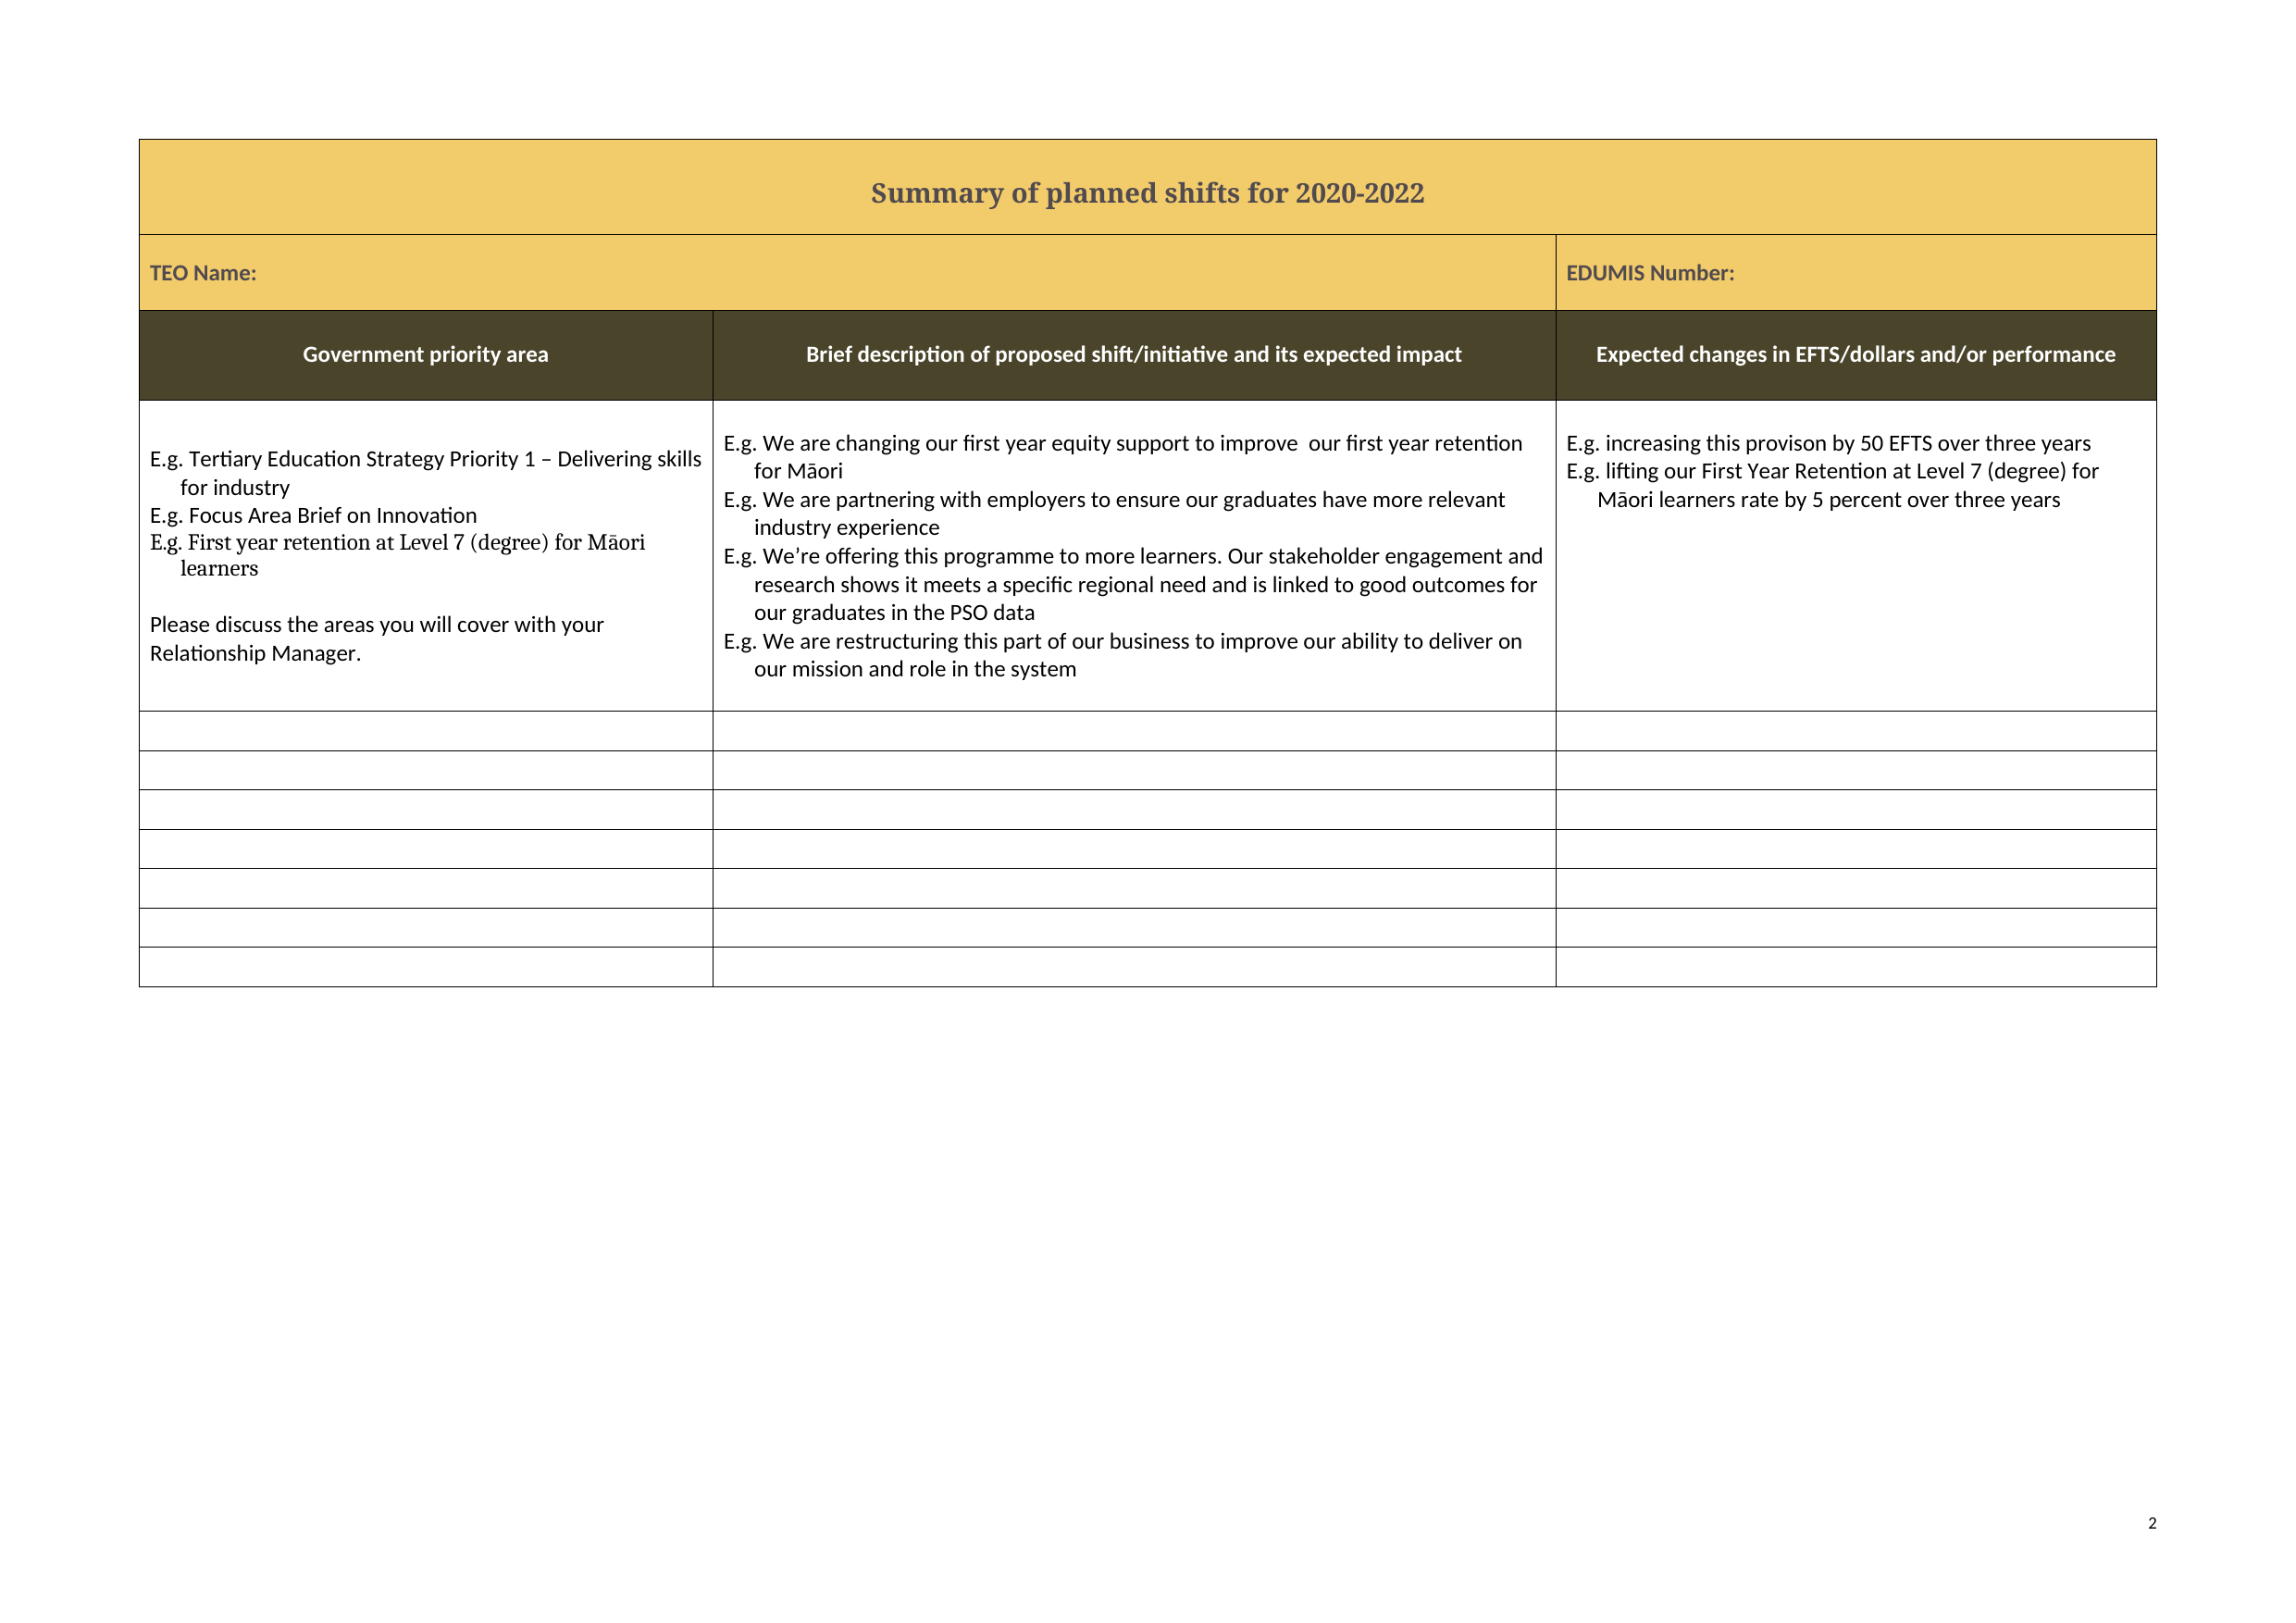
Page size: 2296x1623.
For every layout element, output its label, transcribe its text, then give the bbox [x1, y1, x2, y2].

table_cell [714, 948, 1556, 986]
table_cell [1557, 712, 2156, 750]
table_cell Brief description of proposed shift/initiative and its expected impact [714, 311, 1556, 400]
table_cell [714, 869, 1556, 908]
table_cell Expected changes in EFTS/dollars and/or performance [1557, 311, 2156, 400]
table_cell [1557, 830, 2156, 868]
table_cell [140, 830, 713, 868]
table_cell [714, 712, 1556, 750]
table_cell [140, 948, 713, 986]
table_cell [1557, 790, 2156, 829]
table_cell [140, 712, 713, 750]
table_cell E.g. Tertiary Education Strategy Priority 1 – Delivering skills for industry E.g. Focus Area Brief on Innovation E.g. First year retention at Level 7 (degree) for Māori learners Please discuss the areas you will cover with your Relationship Manager. [140, 401, 713, 711]
table_cell [1557, 909, 2156, 947]
table_cell [714, 909, 1556, 947]
table_cell E.g. increasing this provison by 50 EFTS over three years E.g. lifting our First Year Retention at Level 7 (degree) for Māori learners rate by 5 percent over three years [1557, 401, 2156, 711]
table_cell [140, 790, 713, 829]
table_cell [1557, 751, 2156, 789]
table_cell Government priority area [140, 311, 713, 400]
table_cell [140, 869, 713, 908]
table_header Summary of planned shifts for 2020-2022 [140, 140, 2156, 234]
table_cell [714, 790, 1556, 829]
table_cell EDUMIS Number: [1557, 235, 2156, 310]
table_cell TEO Name: [140, 235, 1556, 310]
table_cell [714, 751, 1556, 789]
table_cell [140, 751, 713, 789]
table_cell [1557, 869, 2156, 908]
table_cell [714, 830, 1556, 868]
table_cell E.g. We are changing our first year equity support to improve our first year retention for Māori E.g. We are partnering with employers to ensure our graduates have more relevant industry experience E.g. We’re offering this programme to more learners. Our stakeholder engagement and research shows it meets a specific regional need and is linked to good outcomes for our graduates in the PSO data E.g. We are restructuring this part of our business to improve our ability to deliver on our mission and role in the system [714, 401, 1556, 711]
table_cell [1557, 948, 2156, 986]
table_cell [140, 909, 713, 947]
